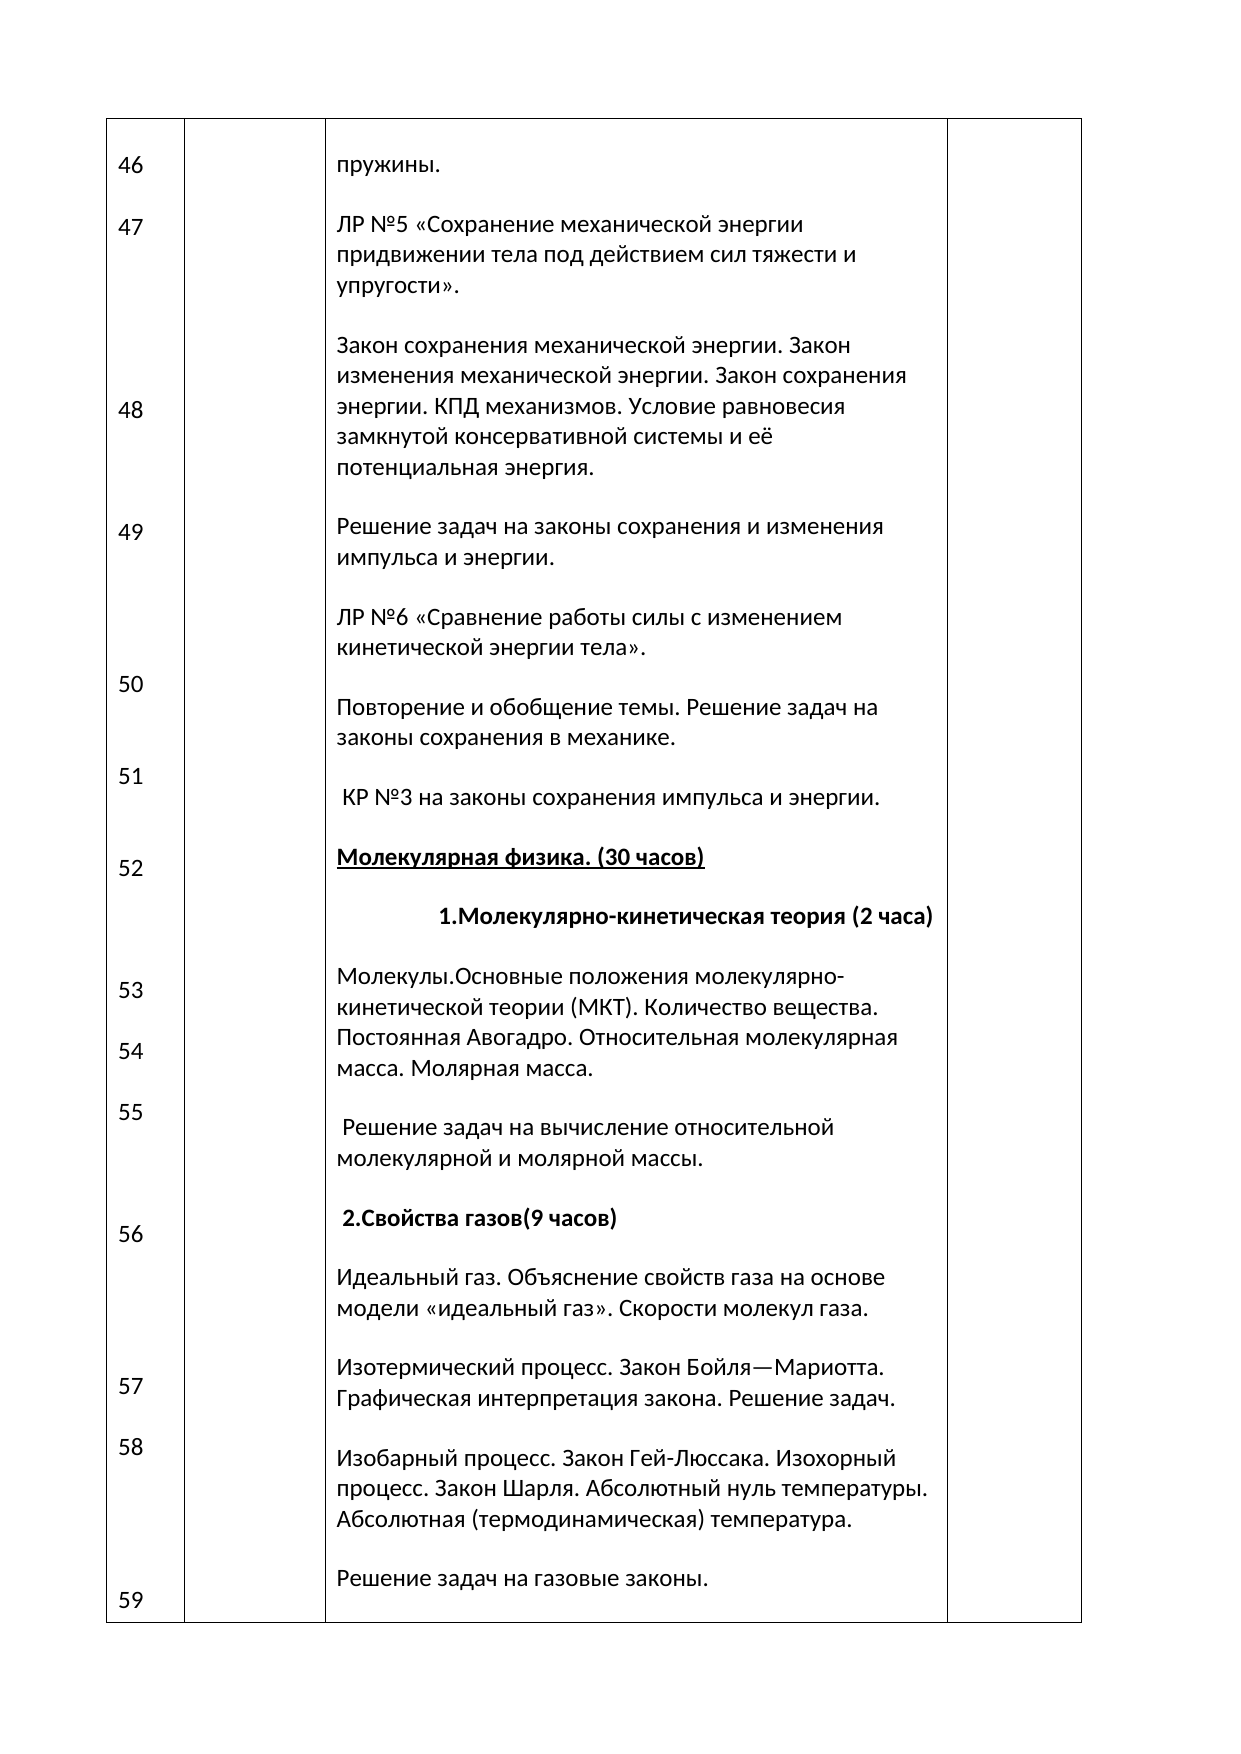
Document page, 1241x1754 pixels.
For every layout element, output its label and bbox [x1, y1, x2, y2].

table_cell [185, 119, 325, 1622]
table_cell [948, 119, 1081, 1622]
table_cell [107, 119, 184, 1622]
table_cell [326, 119, 947, 1622]
